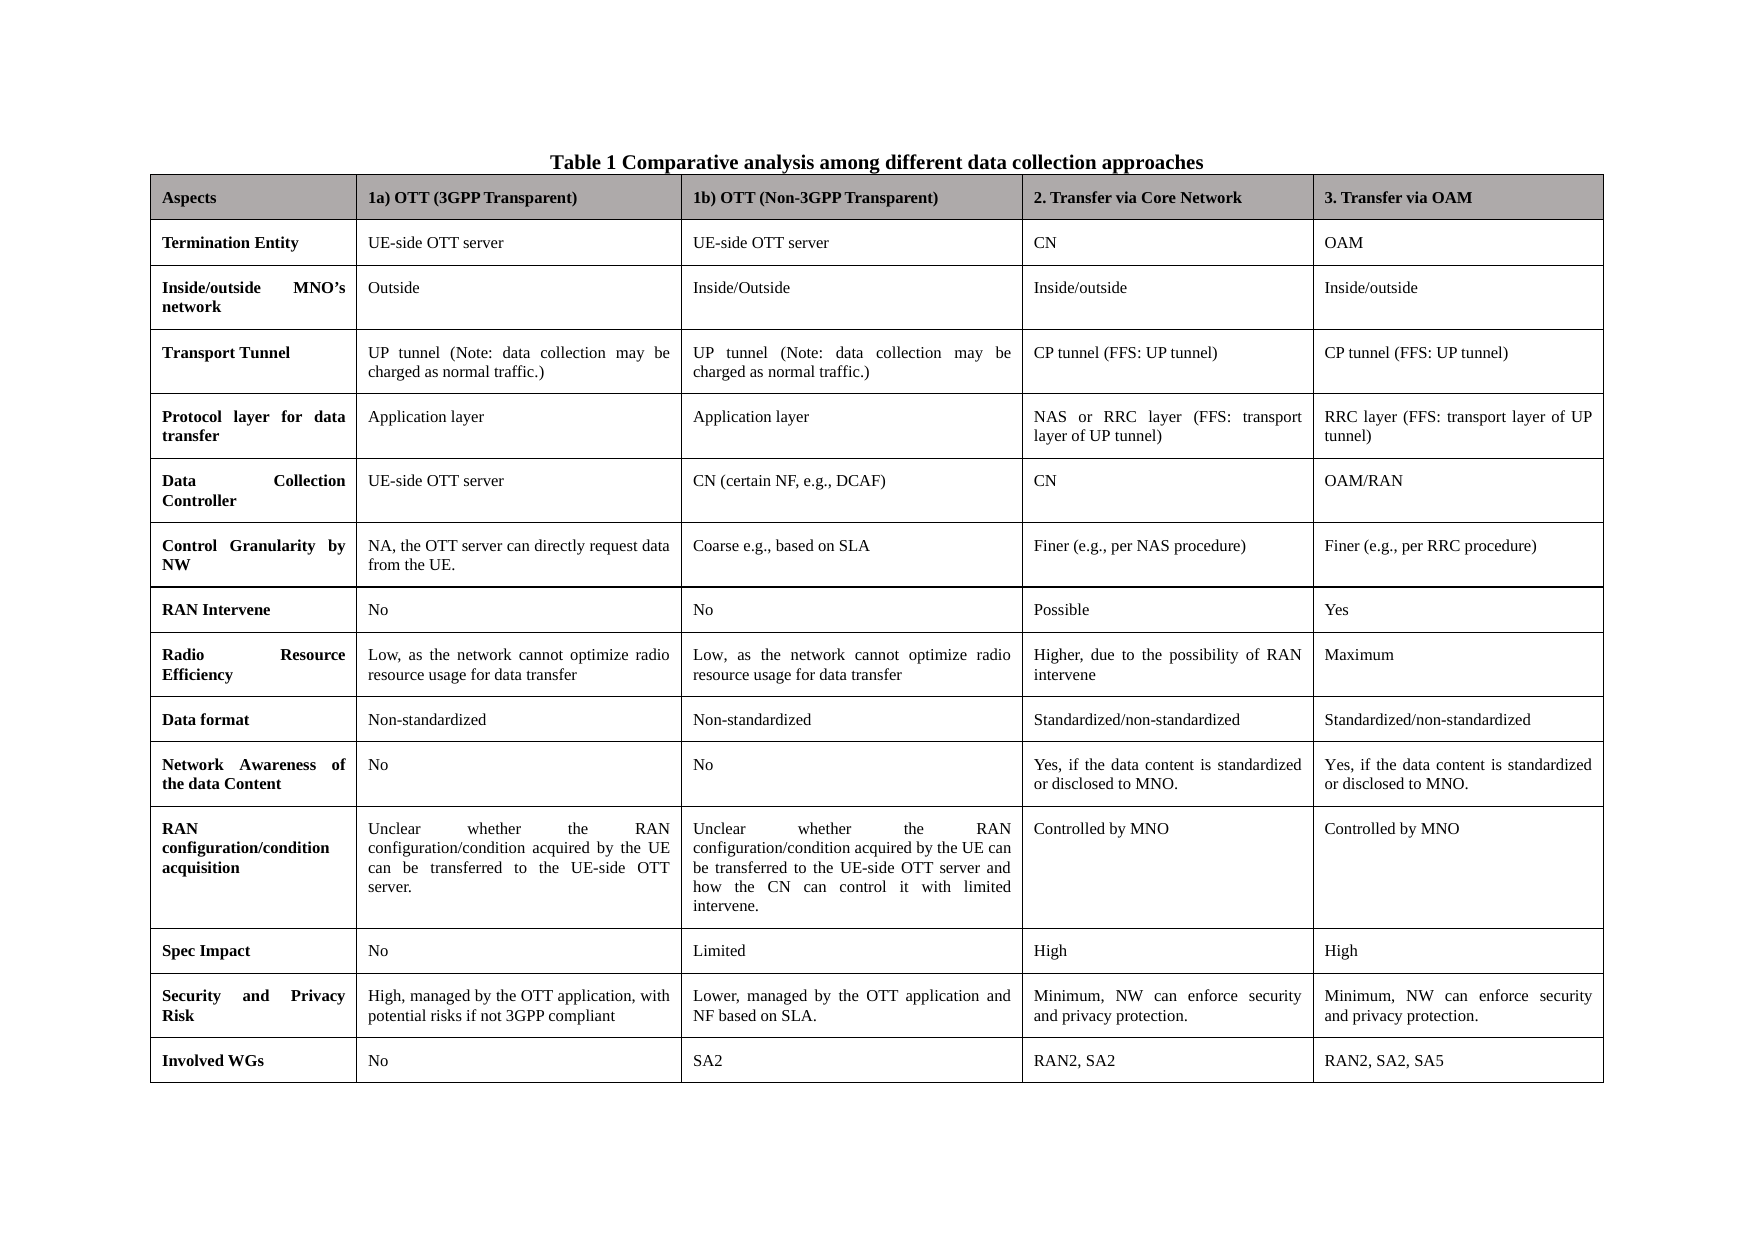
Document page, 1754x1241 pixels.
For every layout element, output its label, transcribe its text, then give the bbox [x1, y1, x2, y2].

table_cell Limited [682, 929, 1022, 973]
table_cell Radio Resource Efficiency [151, 633, 356, 696]
table_cell No [357, 929, 681, 973]
table_cell Lower, managed by the OTT application and NF based on SLA. [682, 974, 1022, 1037]
table_cell Data Collection Controller [151, 459, 356, 522]
table_cell NA, the OTT server can directly request data from the UE. [357, 523, 681, 586]
table_cell UP tunnel (Note: data collection may be charged as normal traffic.) [682, 330, 1022, 393]
table_cell CP tunnel (FFS: UP tunnel) [1023, 330, 1313, 393]
table_cell No [357, 742, 681, 806]
table_cell RAN configuration/condition acquisition [151, 807, 356, 927]
table_cell No [682, 588, 1022, 632]
table_cell Inside/Outside [682, 266, 1022, 329]
table_cell CN [1023, 459, 1313, 522]
table_cell Unclear whether the RAN configuration/condition acquired by the UE can be transferred to the UE-side OTT server. [357, 807, 681, 927]
table_cell Inside/outside MNO’s network [151, 266, 356, 329]
table_cell Higher, due to the possibility of RAN intervene [1023, 633, 1313, 696]
table_cell Data format [151, 697, 356, 741]
table_cell High, managed by the OTT application, with potential risks if not 3GPP compliant [357, 974, 681, 1037]
table_cell Non-standardized [357, 697, 681, 741]
table_cell Low, as the network cannot optimize radio resource usage for data transfer [682, 633, 1022, 696]
table_cell Application layer [682, 394, 1022, 458]
table_cell OAM [1314, 220, 1603, 264]
table_cell RAN Intervene [151, 588, 356, 632]
table_cell CN (certain NF, e.g., DCAF) [682, 459, 1022, 522]
table_cell High [1314, 929, 1603, 973]
table_cell Transport Tunnel [151, 330, 356, 393]
table_cell Protocol layer for data transfer [151, 394, 356, 458]
table_cell No [357, 588, 681, 632]
table_cell CN [1023, 220, 1313, 264]
table_header 3. Transfer via OAM [1314, 175, 1603, 219]
table_cell UE-side OTT server [682, 220, 1022, 264]
table_cell Maximum [1314, 633, 1603, 696]
table_cell Termination Entity [151, 220, 356, 264]
table_cell OAM/RAN [1314, 459, 1603, 522]
table_cell Yes, if the data content is standardized or disclosed to MNO. [1314, 742, 1603, 806]
table_header 1a) OTT (3GPP Transparent) [357, 175, 681, 219]
table_cell Spec Impact [151, 929, 356, 973]
table_cell UE-side OTT server [357, 459, 681, 522]
table_cell RAN2, SA2, SA5 [1314, 1038, 1603, 1082]
table_cell Controlled by MNO [1023, 807, 1313, 927]
table_cell Finer (e.g., per NAS procedure) [1023, 523, 1313, 586]
table_cell UP tunnel (Note: data collection may be charged as normal traffic.) [357, 330, 681, 393]
table_cell Non-standardized [682, 697, 1022, 741]
table_cell Standardized/non-standardized [1023, 697, 1313, 741]
table_header 1b) OTT (Non-3GPP Transparent) [682, 175, 1022, 219]
table_cell Involved WGs [151, 1038, 356, 1082]
table_cell No [682, 742, 1022, 806]
table_cell Low, as the network cannot optimize radio resource usage for data transfer [357, 633, 681, 696]
table_cell Network Awareness of the data Content [151, 742, 356, 806]
table_cell Finer (e.g., per RRC procedure) [1314, 523, 1603, 586]
table_cell SA2 [682, 1038, 1022, 1082]
table_cell Minimum, NW can enforce security and privacy protection. [1023, 974, 1313, 1037]
table_cell CP tunnel (FFS: UP tunnel) [1314, 330, 1603, 393]
table_cell Inside/outside [1314, 266, 1603, 329]
table_cell Control Granularity by NW [151, 523, 356, 586]
table_cell Standardized/non-standardized [1314, 697, 1603, 741]
table_cell UE-side OTT server [357, 220, 681, 264]
table_cell Controlled by MNO [1314, 807, 1603, 927]
table_header 2. Transfer via Core Network [1023, 175, 1313, 219]
table_cell No [357, 1038, 681, 1082]
table_cell High [1023, 929, 1313, 973]
table_header Aspects [151, 175, 356, 219]
table_cell Coarse e.g., based on SLA [682, 523, 1022, 586]
table_cell Application layer [357, 394, 681, 458]
table_cell Security and Privacy Risk [151, 974, 356, 1037]
table_cell Yes, if the data content is standardized or disclosed to MNO. [1023, 742, 1313, 806]
table_cell Outside [357, 266, 681, 329]
table_cell Yes [1314, 588, 1603, 632]
table_cell RRC layer (FFS: transport layer of UP tunnel) [1314, 394, 1603, 458]
table_cell Minimum, NW can enforce security and privacy protection. [1314, 974, 1603, 1037]
table_cell RAN2, SA2 [1023, 1038, 1313, 1082]
text Table 1 Comparative analysis among different data collection approaches [150, 150, 1604, 174]
table_cell Possible [1023, 588, 1313, 632]
table_cell Unclear whether the RAN configuration/condition acquired by the UE can be transferred to the UE-side OTT server and how the CN can control it with limited intervene. [682, 807, 1022, 927]
table_cell NAS or RRC layer (FFS: transport layer of UP tunnel) [1023, 394, 1313, 458]
table_cell Inside/outside [1023, 266, 1313, 329]
